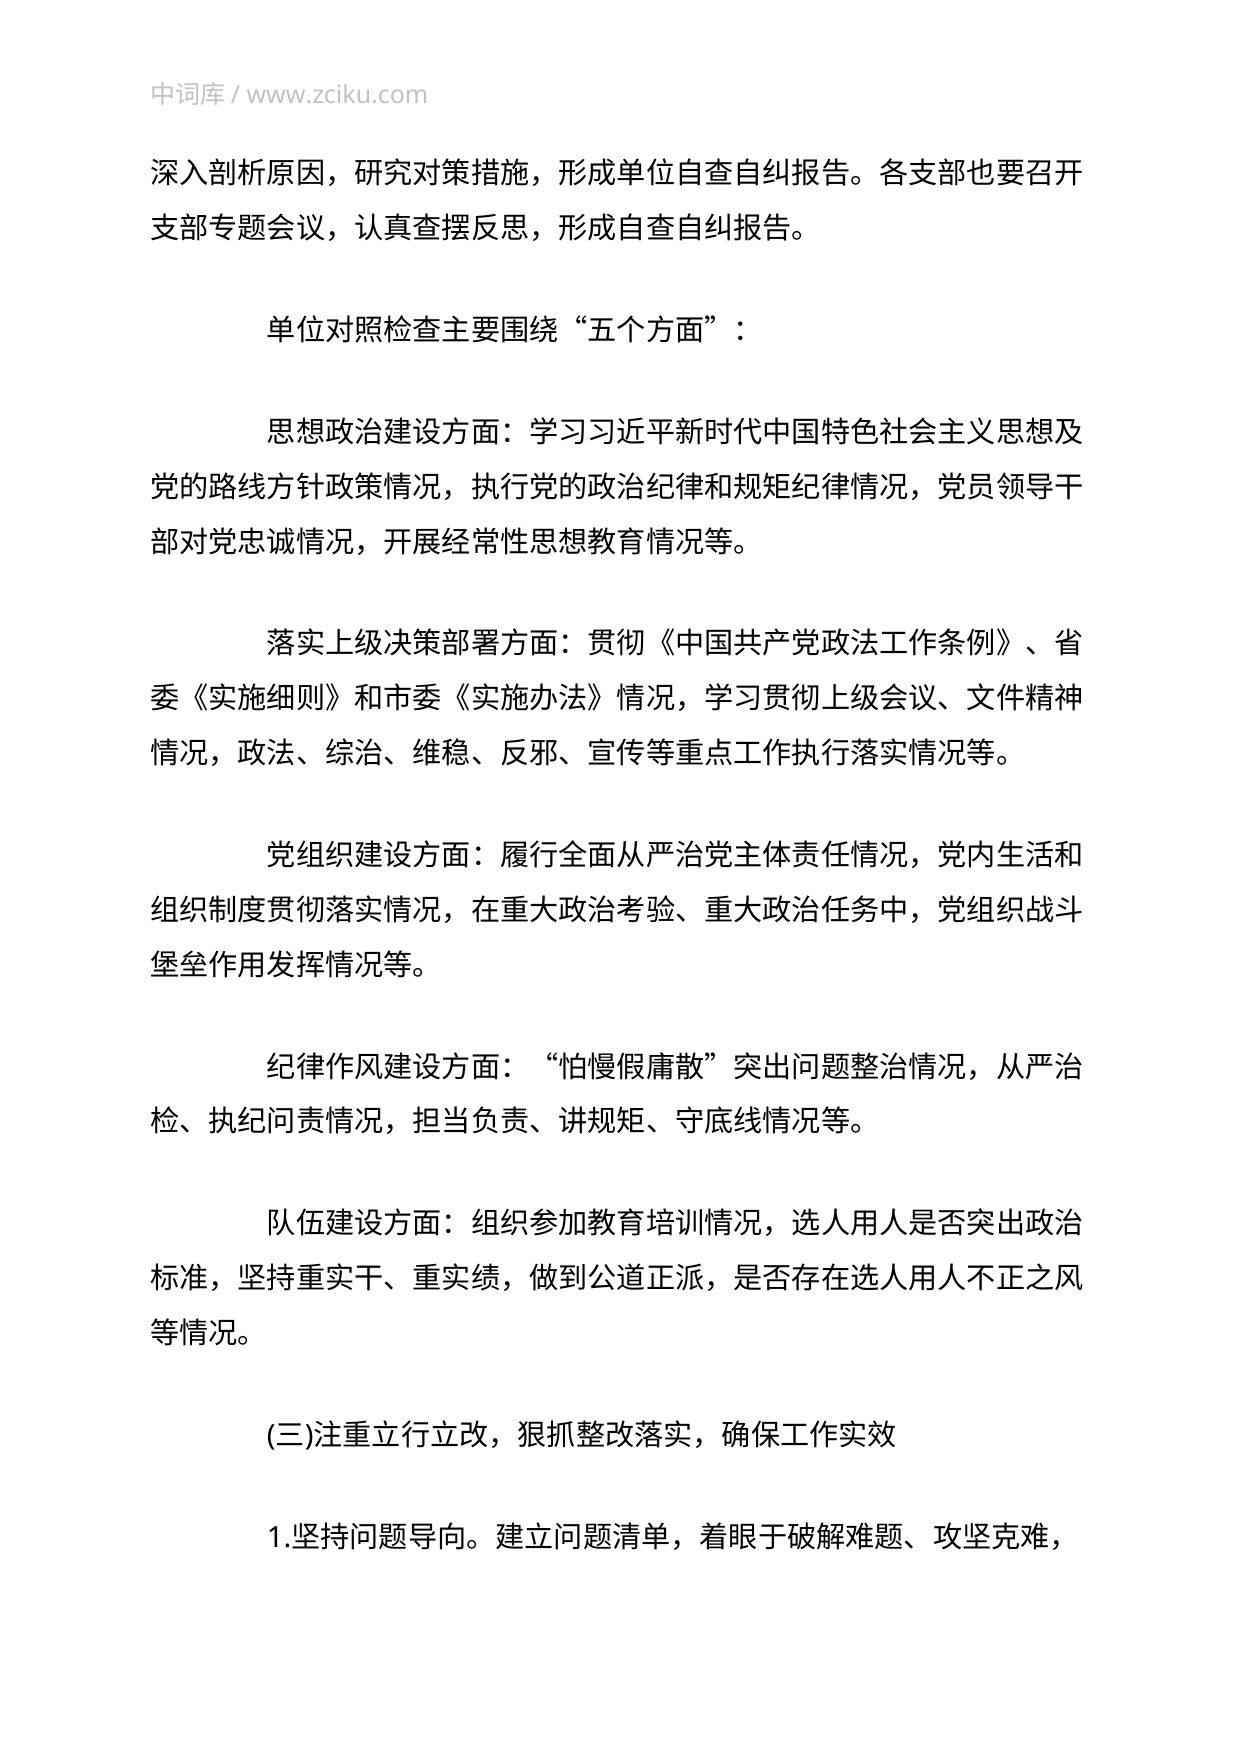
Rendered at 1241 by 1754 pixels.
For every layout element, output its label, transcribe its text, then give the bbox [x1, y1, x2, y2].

text 落实上级决策部署方面：贯彻《中国共产党政法工作条例》、省委《实施细则》和市委《实施办法》情况，学习贯彻上级会议、文件精神情况，政法、综治、维稳、反邪、宣传等重点工作执行落实情况等。 [150, 620, 1090, 772]
text 单位对照检查主要围绕“五个方面”： [150, 307, 1090, 349]
text (三)注重立行立改，狠抓整改落实，确保工作实效 [150, 1411, 1090, 1454]
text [150, 150, 1090, 247]
text 思想政治建设方面：学习习近平新时代中国特色社会主义思想及党的路线方针政策情况，执行党的政治纪律和规矩纪律情况，党员领导干部对党忠诚情况，开展经常性思想教育情况等。 [150, 408, 1090, 561]
text 党组织建设方面：履行全面从严治党主体责任情况，党内生活和组织制度贯彻落实情况，在重大政治考验、重大政治任务中，党组织战斗堡垒作用发挥情况等。 [150, 832, 1090, 984]
text 纪律作风建设方面：“怕慢假庸散”突出问题整治情况，从严治检、执纪问责情况，担当负责、讲规矩、守底线情况等。 [150, 1043, 1090, 1140]
text 队伍建设方面：组织参加教育培训情况，选人用人是否突出政治标准，坚持重实干、重实绩，做到公道正派，是否存在选人用人不正之风等情况。 [150, 1200, 1090, 1352]
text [150, 1513, 1090, 1556]
